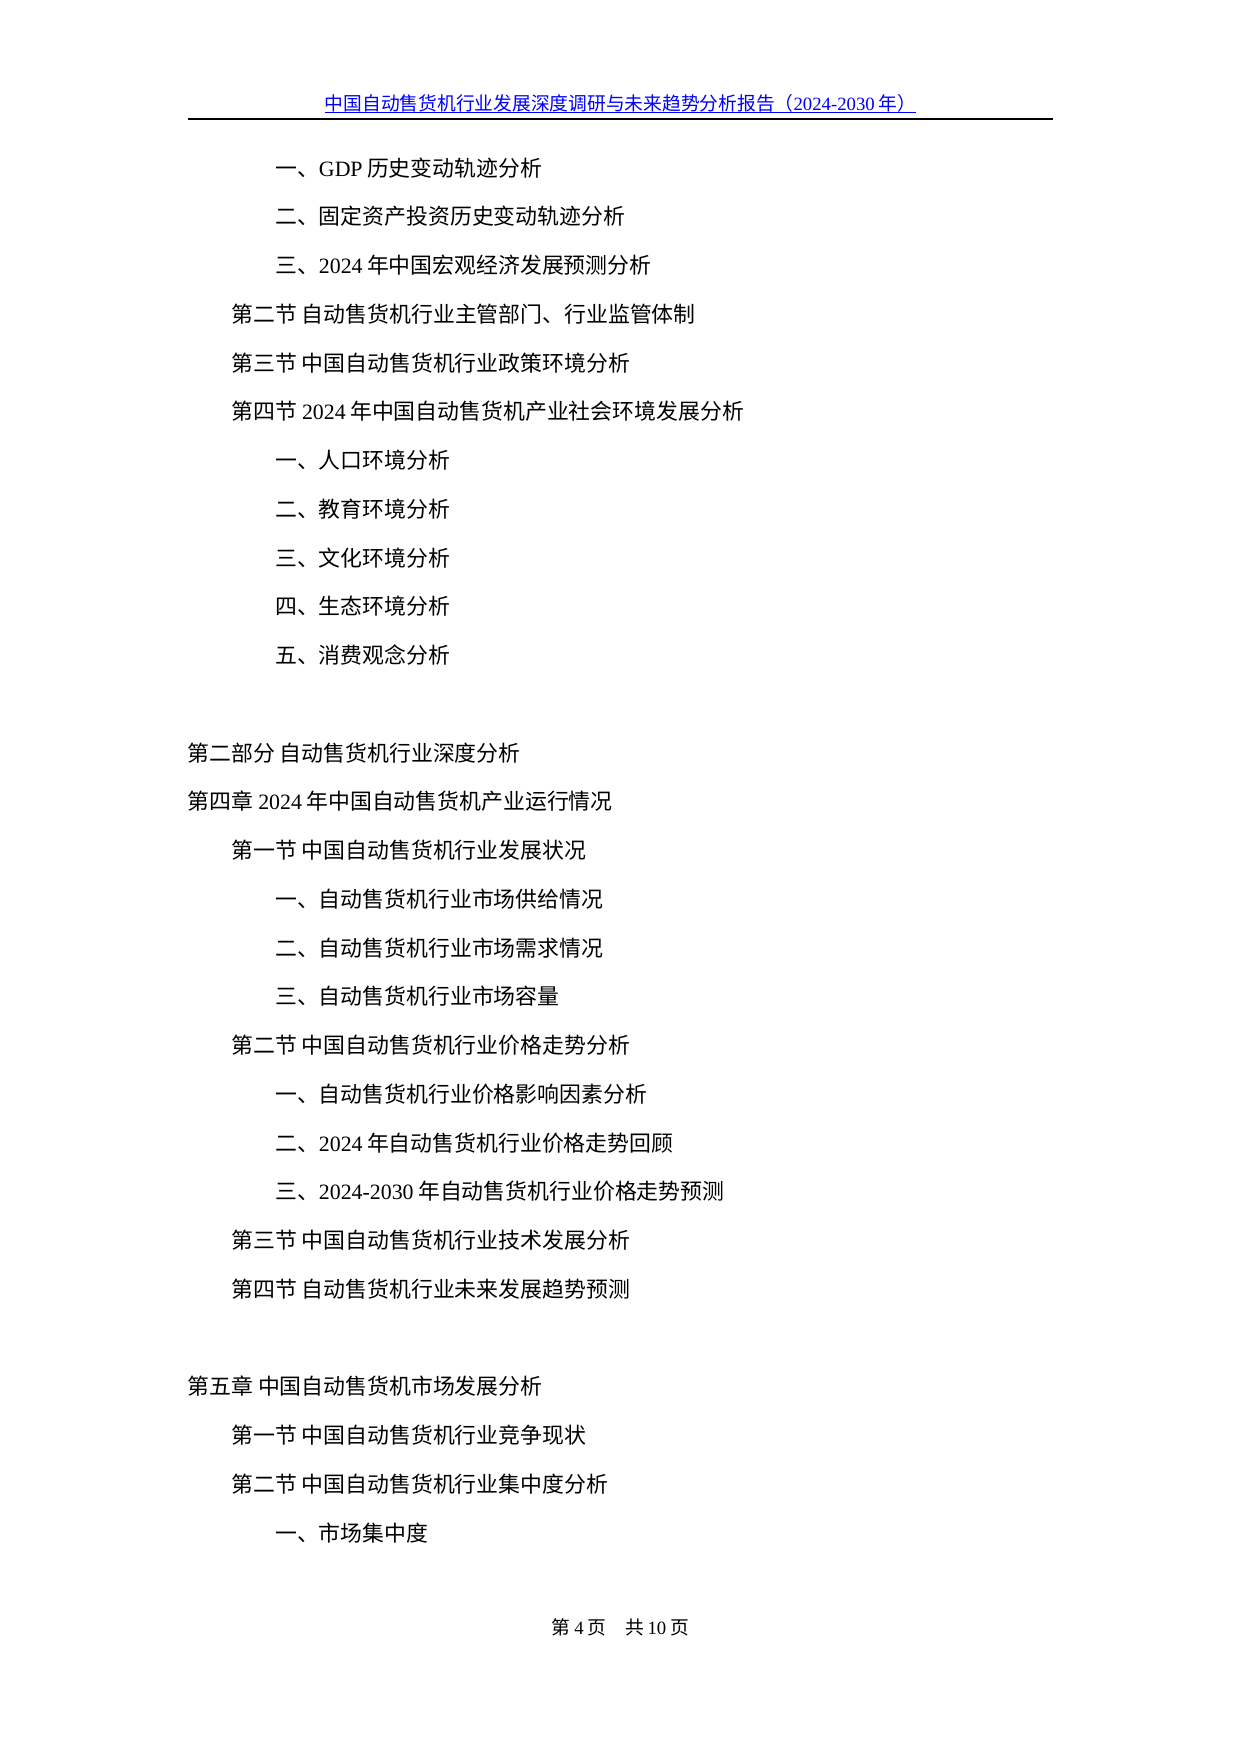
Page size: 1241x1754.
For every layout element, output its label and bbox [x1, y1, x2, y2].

text [187, 150, 1053, 1548]
